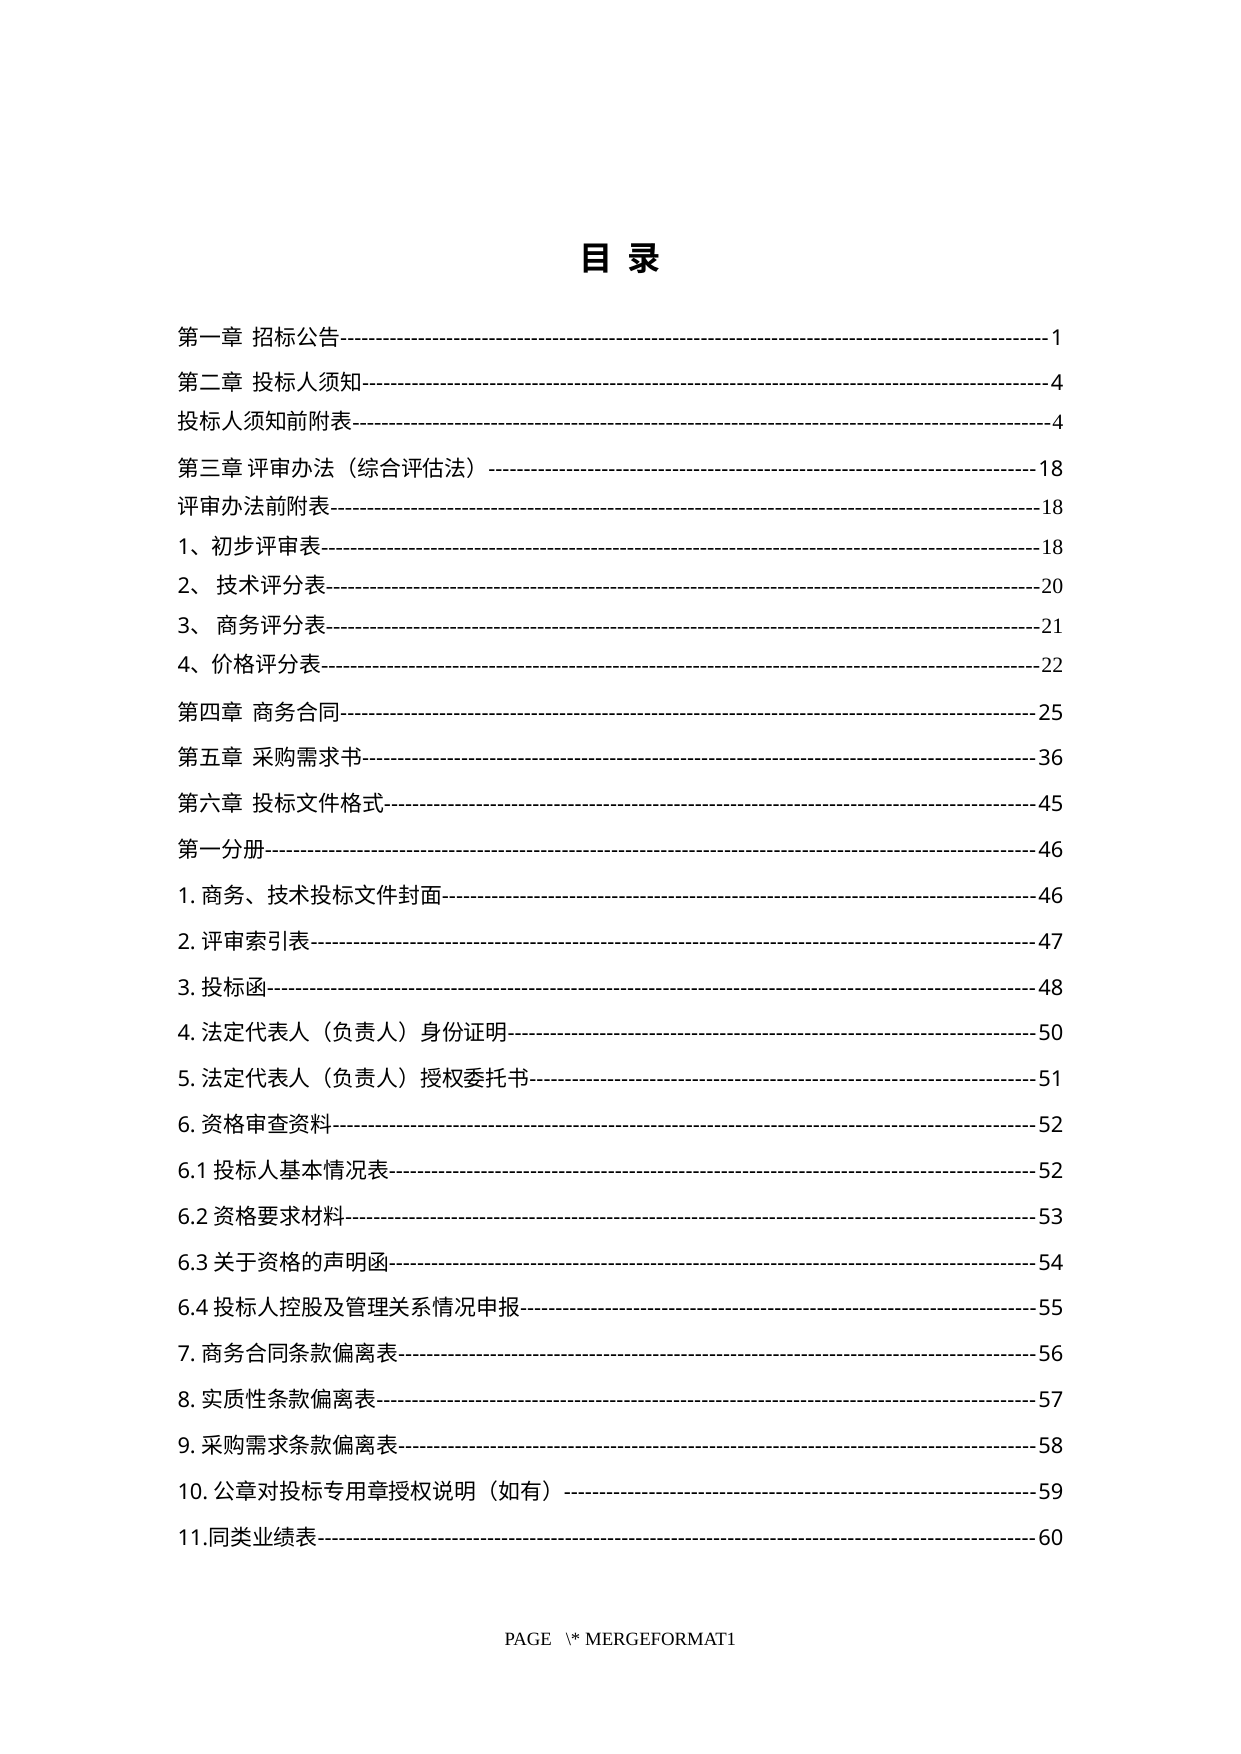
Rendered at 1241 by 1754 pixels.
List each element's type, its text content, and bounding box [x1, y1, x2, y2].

text 2. 评审索引表 47 [177, 912, 1063, 958]
text 3、 商务评分表 21 [177, 604, 1063, 644]
text 评审办法前附表 18 [177, 485, 1063, 525]
text 目 录 [177, 217, 1063, 296]
text 3. 投标函 48 [177, 958, 1063, 1004]
text 第二章 投标人须知 4 [177, 354, 1063, 400]
text 2、 技术评分表 20 [177, 564, 1063, 604]
text 6.2 资格要求材料 53 [177, 1187, 1063, 1233]
text 1、初步评审表 18 [177, 525, 1063, 564]
text 11.同类业绩表 60 [177, 1508, 1063, 1554]
text 6.1 投标人基本情况表 52 [177, 1142, 1063, 1187]
text 1. 商务、技术投标文件封面 46 [177, 867, 1063, 912]
text 6.3 关于资格的声明函 54 [177, 1233, 1063, 1279]
text 第五章 采购需求书 36 [177, 729, 1063, 775]
text 6. 资格审查资料 52 [177, 1096, 1063, 1142]
text 6.4 投标人控股及管理关系情况申报 55 [177, 1279, 1063, 1325]
text 5. 法定代表人（负责人）授权委托书 51 [177, 1050, 1063, 1096]
text 第三章 评审办法（综合评估法） 18 [177, 439, 1063, 485]
text 4. 法定代表人（负责人）身份证明 50 [177, 1004, 1063, 1050]
text 第一分册 46 [177, 821, 1063, 867]
text 7. 商务合同条款偏离表 56 [177, 1325, 1063, 1371]
text 第一章 招标公告 1 [177, 308, 1063, 354]
text 8. 实质性条款偏离表 57 [177, 1371, 1063, 1417]
text 10. 公章对投标专用章授权说明（如有） 59 [177, 1462, 1063, 1508]
text 9. 采购需求条款偏离表 58 [177, 1417, 1063, 1462]
text 4、价格评分表 22 [177, 644, 1063, 683]
text 第四章 商务合同 25 [177, 683, 1063, 729]
text 第六章 投标文件格式 45 [177, 775, 1063, 821]
text 投标人须知前附表 4 [177, 400, 1063, 439]
